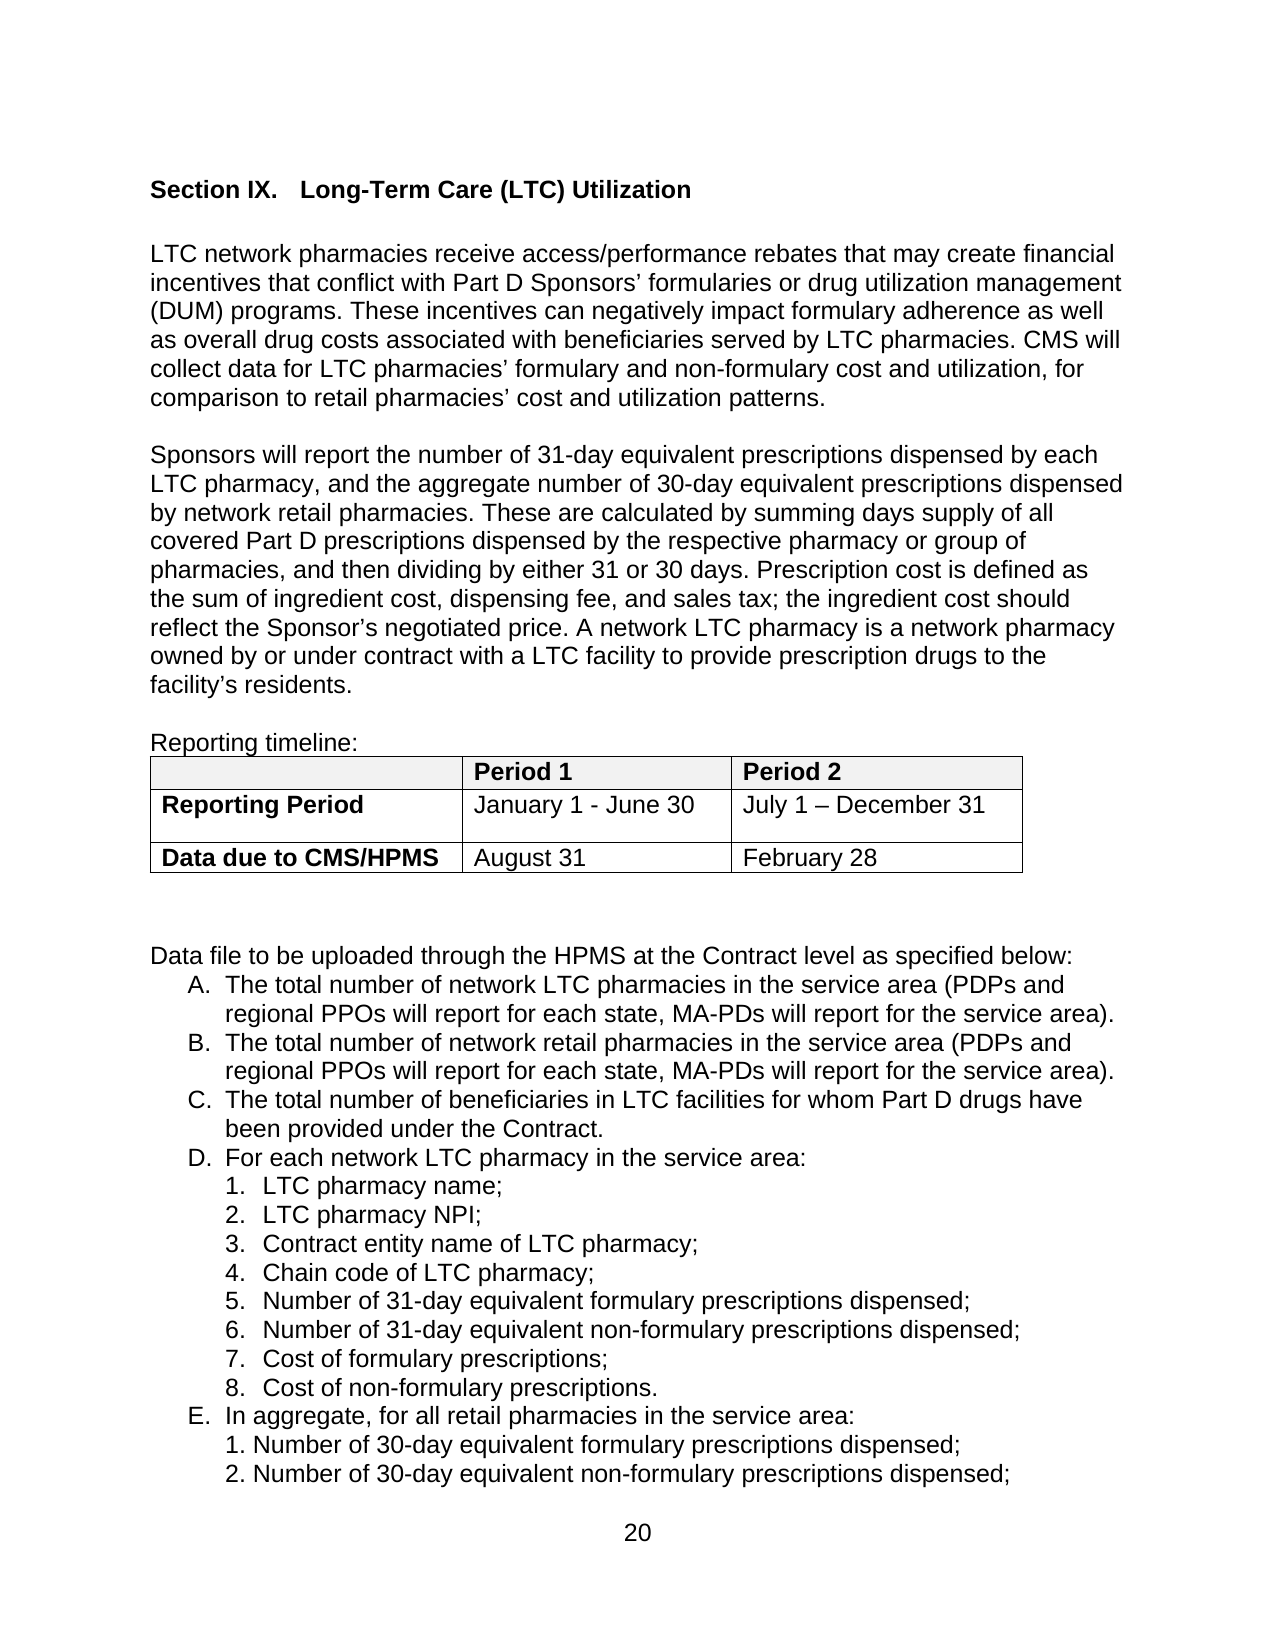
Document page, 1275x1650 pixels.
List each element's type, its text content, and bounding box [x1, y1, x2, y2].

text LTC network pharmacies receive access/performance rebates that may create financial incentives that conflict with Part D Sponsors’ formularies or drug utilization management (DUM) programs. These incentives can negatively impact formulary adherence as well as overall drug costs associated with beneficiaries served by LTC pharmacies. CMS will collect data for LTC pharmacies’ formulary and non-formulary cost and utilization, for comparison to retail pharmacies’ cost and utilization patterns. [150, 239, 1125, 411]
text 1. Number of 30-day equivalent formulary prescriptions dispensed; [225, 1430, 1125, 1459]
list Contract entity name of LTC pharmacy; [225, 1229, 1125, 1257]
list The total number of network LTC pharmacies in the service area (PDPs and regional PPOs will report for each state, MA-PDs will report for the service area). [187, 970, 1125, 1027]
table_header Period 1 [463, 757, 731, 789]
list LTC pharmacy name; [225, 1171, 1125, 1200]
list The total number of network retail pharmacies in the service area (PDPs and regional PPOs will report for each state, MA-PDs will report for the service area). [187, 1027, 1125, 1085]
table_cell Reporting Period [151, 790, 462, 842]
text Sponsors will report the number of 31-day equivalent prescriptions dispensed by each LTC pharmacy, and the aggregate number of 30-day equivalent prescriptions dispensed by network retail pharmacies. These are calculated by summing days supply of all covered Part D prescriptions dispensed by the respective pharmacy or group of pharmacies, and then dividing by either 31 or 30 days. Prescription cost is defined as the sum of ingredient cost, dispensing fee, and sales tax; the ingredient cost should reflect the Sponsor’s negotiated price. A network LTC pharmacy is a network pharmacy owned by or under contract with a LTC facility to provide prescription drugs to the facility’s residents. [150, 440, 1125, 699]
table_cell Data due to CMS/HPMS [151, 843, 462, 872]
table_cell February 28 [732, 843, 1022, 872]
table_cell January 1 - June 30 [463, 790, 731, 842]
list Cost of non-formulary prescriptions. [225, 1372, 1125, 1401]
list Cost of formulary prescriptions; [225, 1344, 1125, 1372]
table_cell July 1 – December 31 [732, 790, 1022, 842]
list Number of 31-day equivalent non-formulary prescriptions dispensed; [225, 1315, 1125, 1344]
table_header [151, 757, 462, 789]
list Number of 31-day equivalent formulary prescriptions dispensed; [225, 1286, 1125, 1315]
text 2. Number of 30-day equivalent non-formulary prescriptions dispensed; [187, 1459, 1125, 1487]
list In aggregate, for all retail pharmacies in the service area: [187, 1401, 1125, 1430]
table_cell August 31 [463, 843, 731, 872]
list The total number of beneficiaries in LTC facilities for whom Part D drugs have been provided under the Contract. [187, 1085, 1125, 1142]
list Chain code of LTC pharmacy; [225, 1257, 1125, 1286]
text Data file to be uploaded through the HPMS at the Contract level as specified below: [150, 941, 1125, 970]
list For each network LTC pharmacy in the service area: [187, 1142, 1125, 1171]
table_header Period 2 [732, 757, 1022, 789]
subtitle Long-Term Care (LTC) Utilization [150, 175, 1125, 204]
text Reporting timeline: [150, 727, 1125, 756]
list LTC pharmacy NPI; [225, 1200, 1125, 1229]
